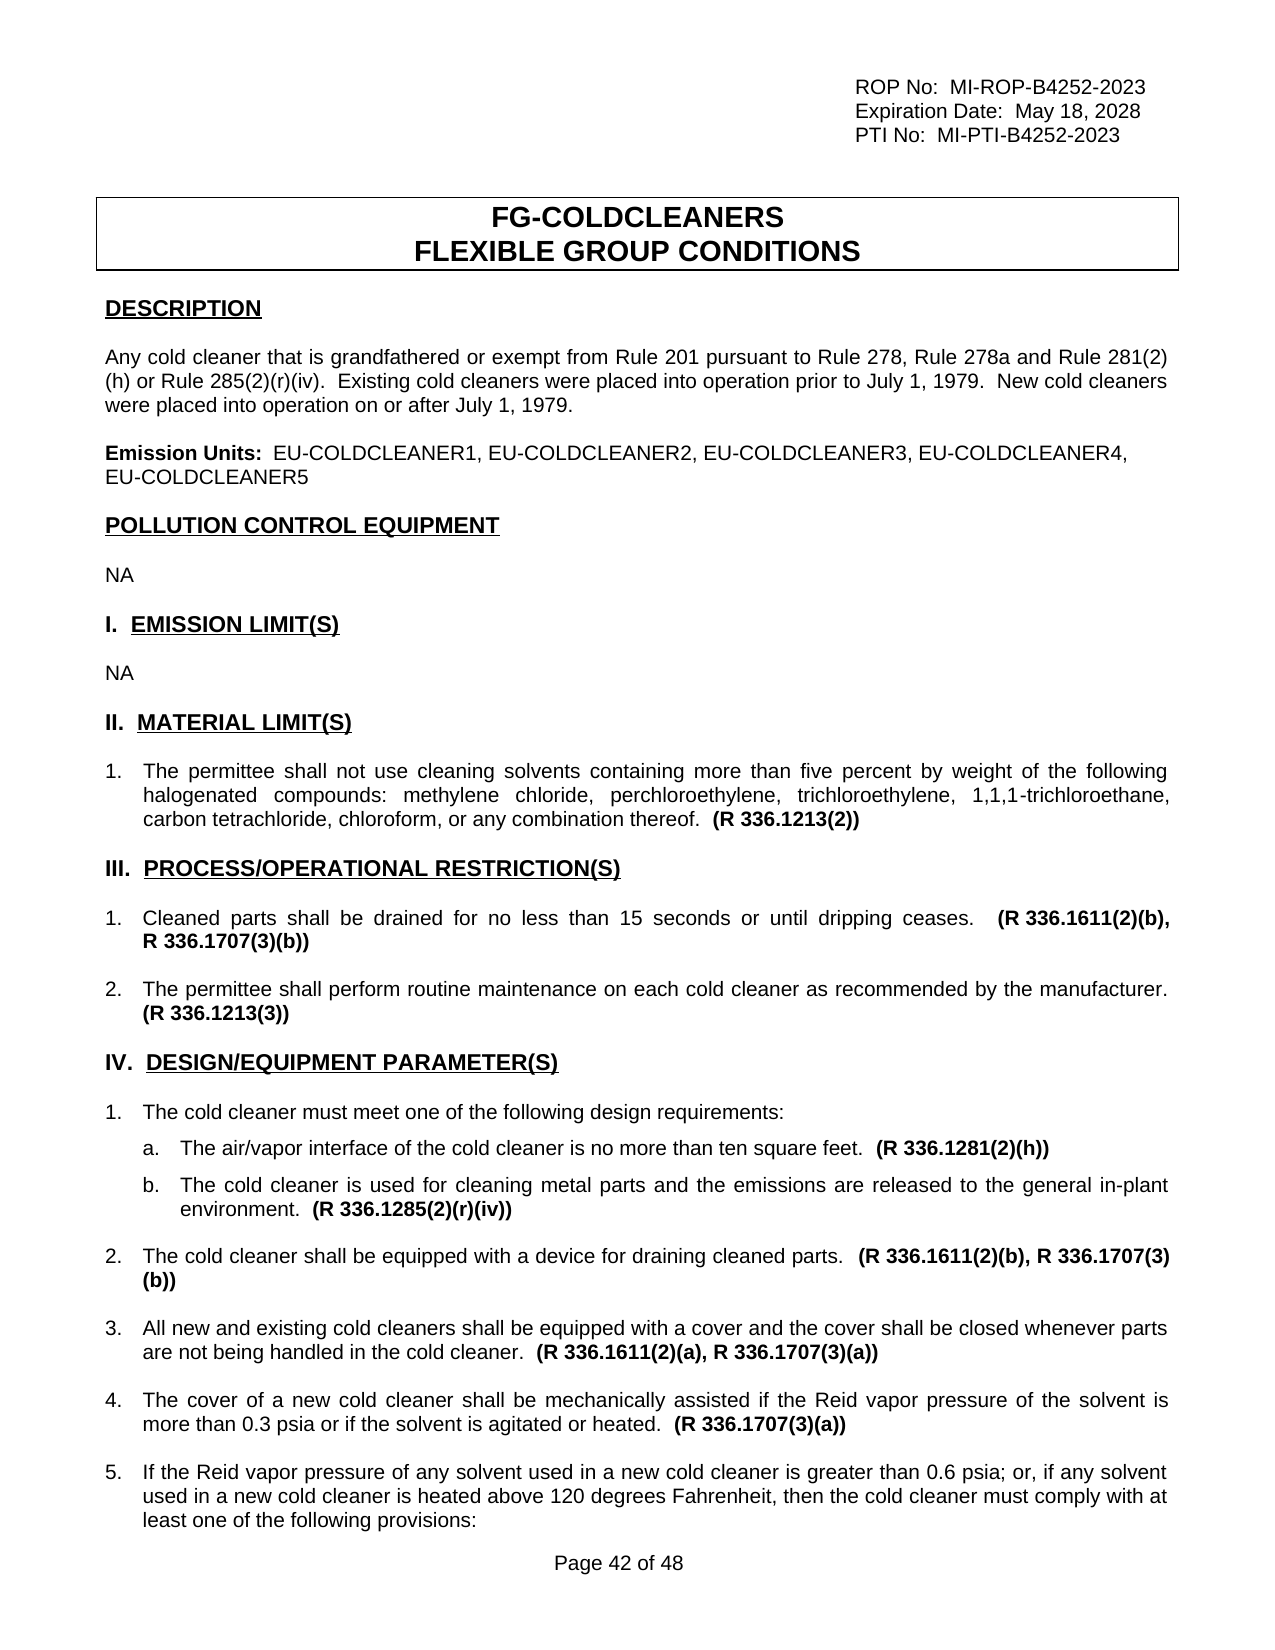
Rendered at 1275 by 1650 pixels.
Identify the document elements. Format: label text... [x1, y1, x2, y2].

text POLLUTION CONTROL EQUIPMENT [105, 512, 1170, 539]
text FLEXIBLE GROUP CONDITIONS [97, 231, 1178, 269]
text III. PROCESS/OPERATIONAL RESTRICTION(S) [105, 855, 1170, 881]
text Emission Units: EU-COLDCLEANER1, EU-COLDCLEANER2, EU-COLDCLEANER3, EU-COLDCLEANER4, [105, 441, 1170, 464]
text 3. All new and existing cold cleaners shall be equipped with a cover and the cover shall be closed whenever parts are not being handled in the cold cleaner. (R 336.1611(2)(a), R 336.1707(3)(a)) [105, 1316, 1170, 1364]
text 1. Cleaned parts shall be drained for no less than 15 seconds or until dripping ceases. (R 336.1611(2)(b), R 336.1707(3)(b)) [105, 905, 1170, 953]
text 1. The permittee shall not use cleaning solvents containing more than five percent by weight of the following halogenated compounds: methylene chloride, perchloroethylene, trichloroethylene, 1,1,1-trichloroethane, carbon tetrachloride, chloroform, or any combination thereof. (R 336.1213(2)) [105, 759, 1170, 831]
subtitle FG-COLDCLEANERS [97, 198, 1178, 231]
text 1. The cold cleaner must meet one of the following design requirements: [105, 1099, 1170, 1123]
text II. MATERIAL LIMIT(S) [105, 709, 1170, 735]
text b. The cold cleaner is used for cleaning metal parts and the emissions are released to the general in-plant environment. (R 336.1285(2)(r)(iv)) [142, 1172, 1170, 1220]
text 2. The permittee shall perform routine maintenance on each cold cleaner as recommended by the manufacturer. (R 336.1213(3)) [105, 977, 1170, 1025]
text 5. If the Reid vapor pressure of any solvent used in a new cold cleaner is greater than 0.6 psia; or, if any solvent used in a new cold cleaner is heated above 120 degrees Fahrenheit, then the cold cleaner must comply with at least one of the following provisions: [105, 1460, 1170, 1532]
text a. The air/vapor interface of the cold cleaner is no more than ten square feet. (R 336.1281(2)(h)) [142, 1136, 1170, 1160]
text IV. DESIGN/EQUIPMENT PARAMETER(S) [105, 1049, 1170, 1076]
text 2. The cold cleaner shall be equipped with a device for draining cleaned parts. (R 336.1611(2)(b), R 336.1707(3)(b)) [105, 1244, 1170, 1292]
text EU-COLDCLEANER5 [105, 464, 1170, 488]
text NA [105, 661, 1170, 685]
text Any cold cleaner that is grandfathered or exempt from Rule 201 pursuant to Rule 278, Rule 278a and Rule 281(2)(h) or Rule 285(2)(r)(iv). Existing cold cleaners were placed into operation prior to July 1, 1979. New cold cleaners were placed into operation on or after July 1, 1979. [105, 345, 1170, 417]
text NA [105, 563, 1170, 587]
text I. EMISSION LIMIT(S) [105, 611, 1170, 637]
text 4. The cover of a new cold cleaner shall be mechanically assisted if the Reid vapor pressure of the solvent is more than 0.3 psia or if the solvent is agitated or heated. (R 336.1707(3)(a)) [105, 1388, 1170, 1436]
text DESCRIPTION [105, 294, 1170, 321]
